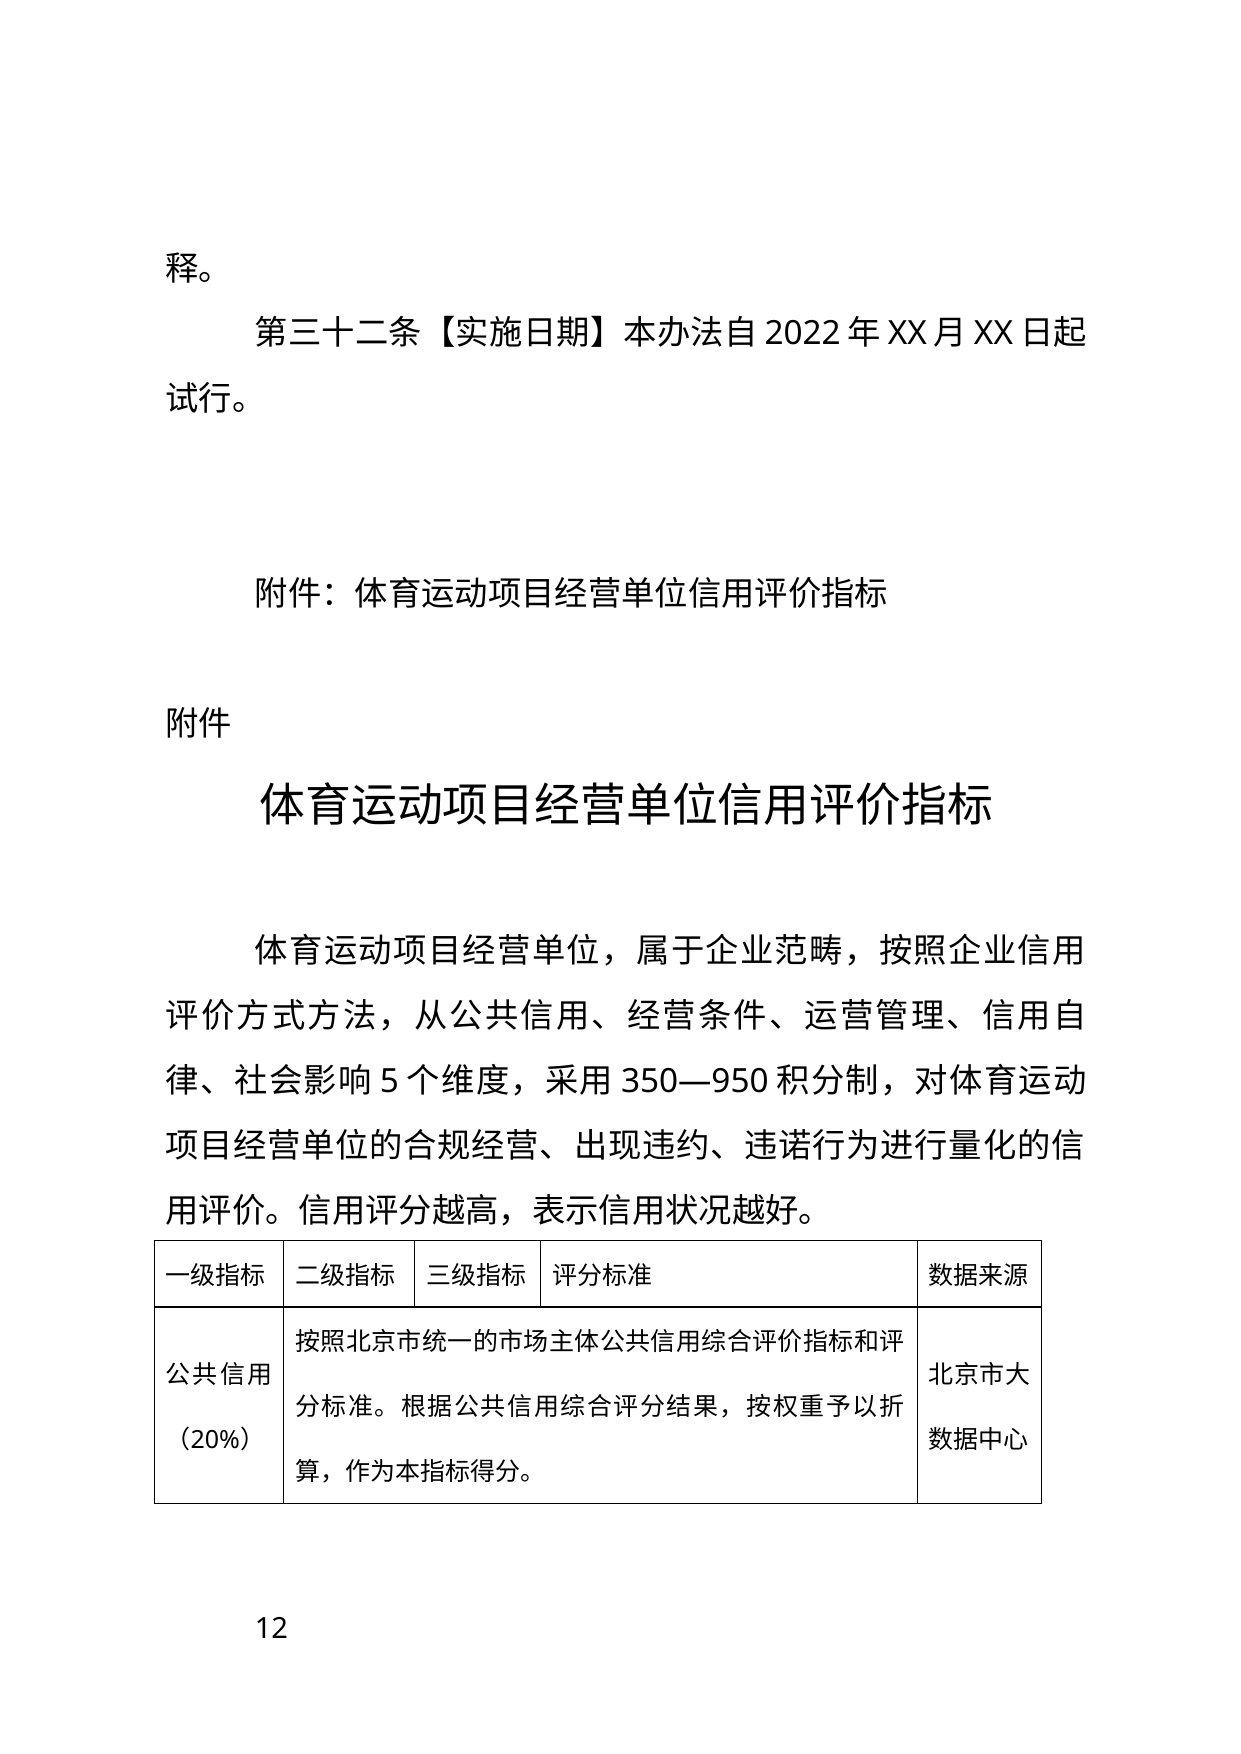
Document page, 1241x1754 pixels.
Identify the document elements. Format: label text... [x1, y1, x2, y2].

table_header 评分标准 [541, 1241, 917, 1306]
text 附件：体育运动项目经营单位信用评价指标 [165, 558, 1087, 623]
table_cell 按照北京市统一的市场主体公共信用综合评价指标和评分标准。根据公共信用综合评分结果，按权重予以折算，作为本指标得分。 [284, 1308, 917, 1502]
table_cell 北京市大数据中心 [918, 1308, 1041, 1502]
text 体育运动项目经营单位，属于企业范畴，按照企业信用评价方式方法，从公共信用、经营条件、运营管理、信用自律、社会影响5个维度，采用350—950积分制，对体育运动项目经营单位的合规经营、出现违约、违诺行为进行量化的信用评价。信用评分越高，表示信用状况越好。 [165, 915, 1087, 1240]
table_header 三级指标 [415, 1241, 540, 1306]
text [165, 233, 1087, 298]
table_cell 公共信用（20%） [155, 1308, 283, 1502]
table_header 数据来源 [918, 1241, 1041, 1306]
table_header 一级指标 [155, 1241, 283, 1306]
text 体育运动项目经营单位信用评价指标 [165, 753, 1087, 850]
table_header 二级指标 [284, 1241, 414, 1306]
text 附件 [165, 688, 1087, 753]
text 第三十二条【实施日期】本办法自2022年XX月XX日起试行。 [165, 298, 1087, 428]
